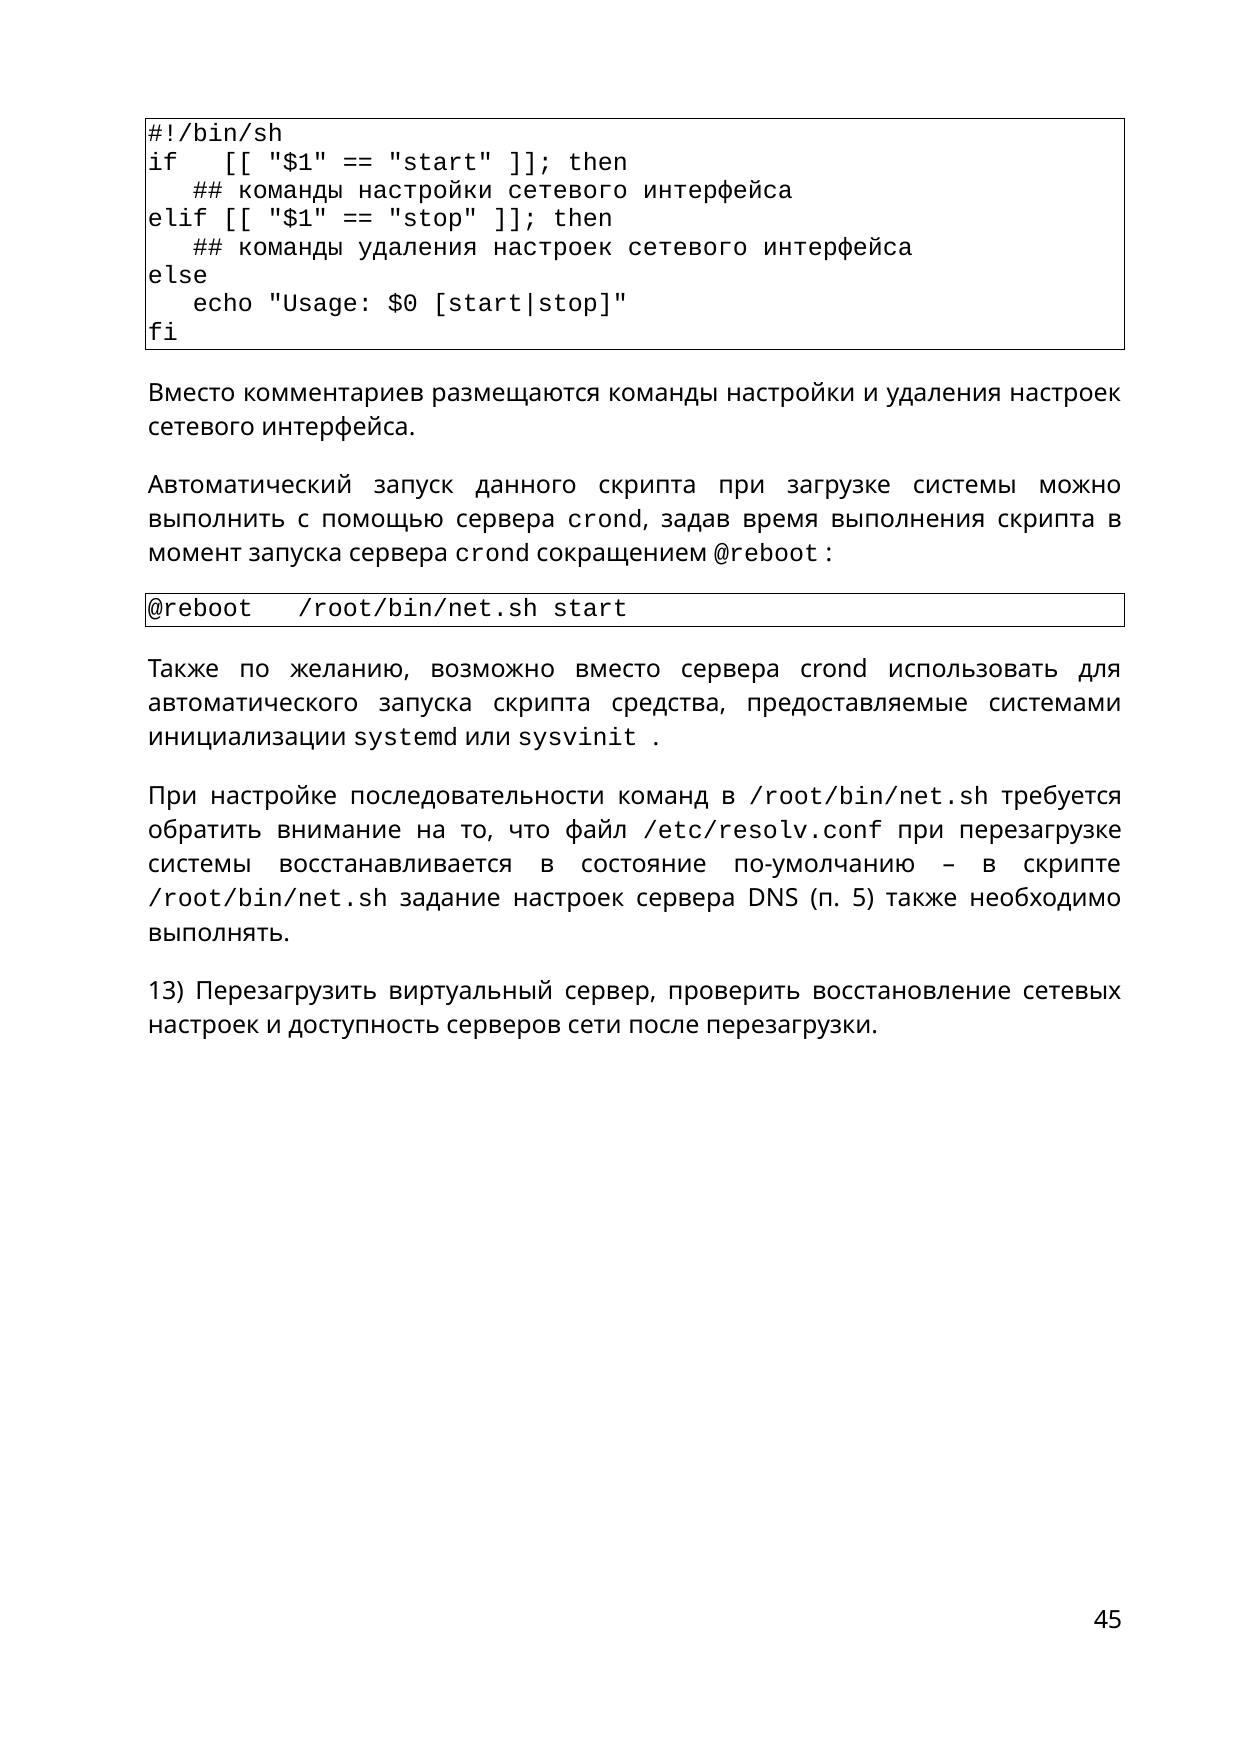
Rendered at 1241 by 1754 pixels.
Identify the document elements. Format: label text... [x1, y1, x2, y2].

text 13) Перезагрузить виртуальный сервер, проверить восстановление сетевых настроек и доступность серверов сети после перезагрузки. [148, 973, 1122, 1041]
text Автоматический запуск данного скрипта при загрузке системы можно выполнить с помощью сервера crond, задав время выполнения скрипта в момент запуска сервера crond сокращением @reboot : [148, 466, 1122, 569]
text При настройке последовательности команд в /root/bin/net.sh требуется обратить внимание на то, что файл /etc/resolv.conf при перезагрузке системы восстанавливается в состояние по-умолчанию – в скрипте /⁠root/bin/net.sh задание настроек сервера DNS (п. 5) также необходимо выполнять. [148, 777, 1122, 948]
text Вместо комментариев размещаются команды настройки и удаления настроек сетевого интерфейса. [148, 374, 1122, 442]
text Также по желанию, возможно вместо сервера crond использовать для автоматического запуска скрипта средства, предоставляемые системами инициализации systemd или sysvinit . [148, 651, 1122, 753]
text #!/bin/sh if [[ "$1" == "start" ]]; then ## команды настройки сетевого интерфейса elif [[ "$1" == "stop" ]]; then ## команды удаления настроек сетевого интерфейса else echo "Usage: $0 [start|stop]" fi [146, 119, 1124, 349]
text @reboot /root/bin/net.sh start [146, 594, 1124, 626]
